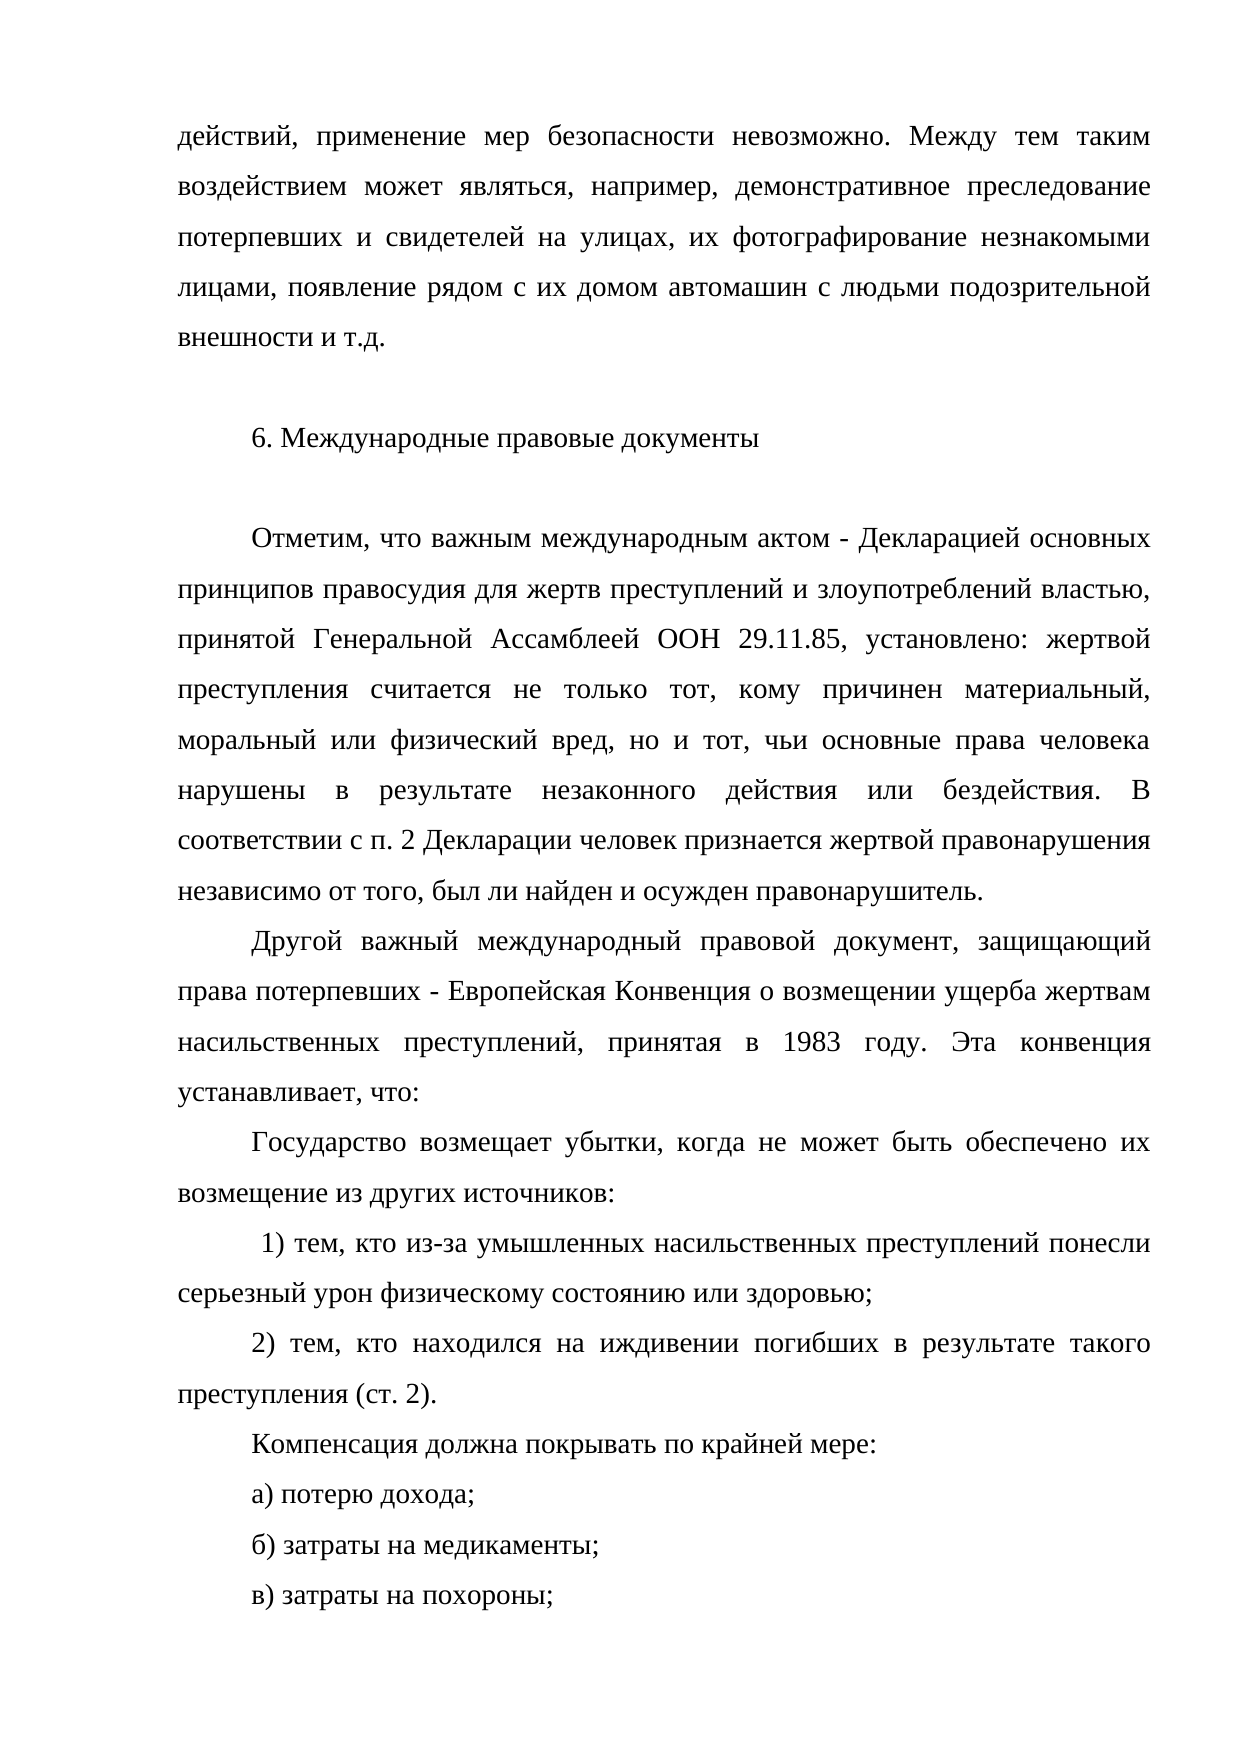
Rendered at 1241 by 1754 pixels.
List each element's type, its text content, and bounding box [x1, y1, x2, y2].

text б) затраты на медикаменты; [177, 1527, 1152, 1560]
text в) затраты на похороны; [177, 1577, 1152, 1611]
text Государство возмещает убытки, когда не может быть обеспечено их возмещение из других источников: [177, 1124, 1152, 1208]
text Другой важный международный правовой документ, защищающий права потерпевших - Европейская Конвенция о возмещении ущерба жертвам насильственных преступлений, принятая в 1983 году. Эта конвенция устанавливает, что: [177, 923, 1152, 1108]
text 2) тем, кто находился на иждивении погибших в результате такого преступления (ст. 2). [177, 1326, 1152, 1409]
text 1) тем, кто из-за умышленных насильственных преступлений понесли серьезный урон физическому состоянию или здоровью; [177, 1225, 1152, 1309]
text а) потерю дохода; [177, 1477, 1152, 1510]
text 6. Международные правовые документы [177, 420, 1152, 453]
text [177, 118, 1152, 353]
text Компенсация должна покрывать по крайней мере: [177, 1426, 1152, 1460]
subtitle Отметим, что важным международным актом - Декларацией основных принципов правосудия для жертв преступлений и злоупотреблений властью, принятой Генеральной Ассамблеей ООН 29.11.85, установлено: жертвой преступления считается не только тот, кому причинен материальный, моральный или физический вред, но и тот, чьи основные права человека нарушены в результате незаконного действия или бездействия. В соответствии с п. 2 Декларации человек признается жертвой правонарушения независимо от того, был ли найден и осужден правонарушитель. [177, 521, 1152, 906]
